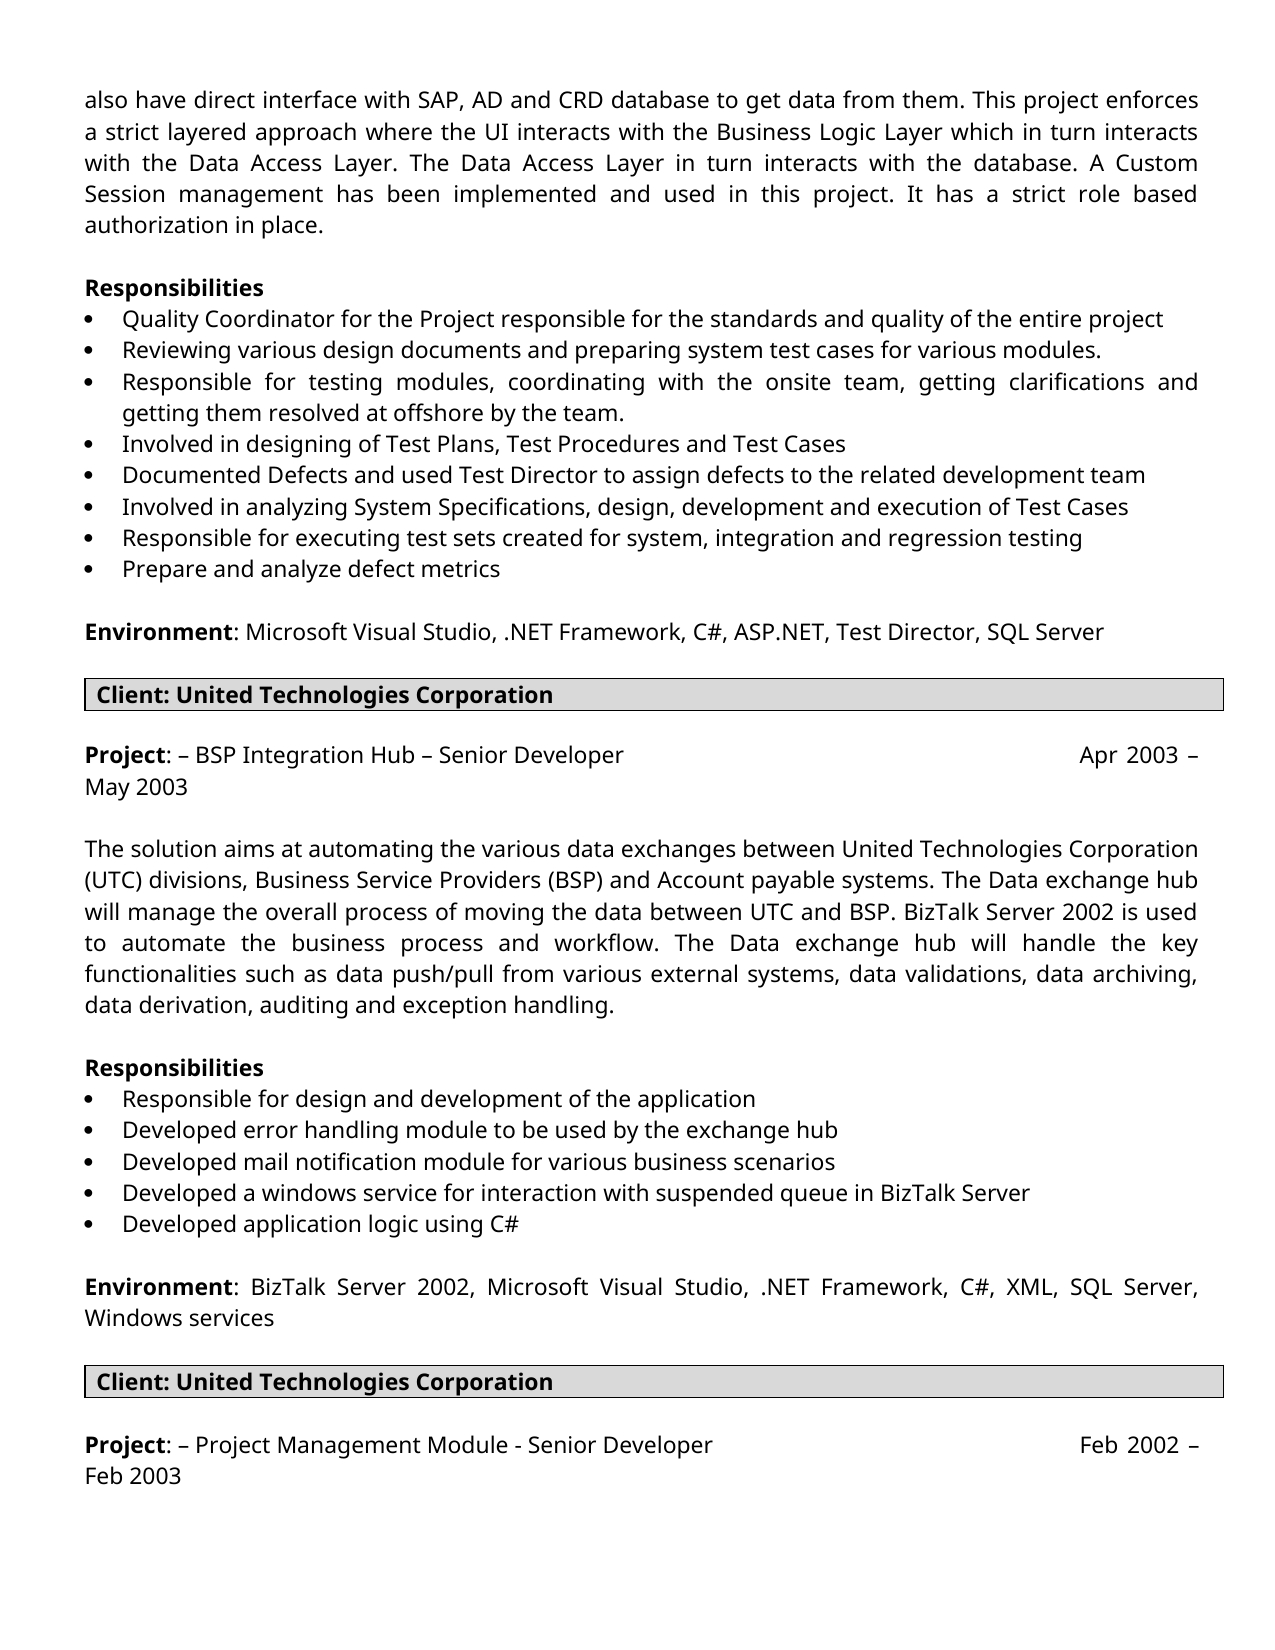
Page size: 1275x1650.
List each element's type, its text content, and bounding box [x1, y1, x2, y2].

list Responsible for testing modules, coordinating with the onsite team, getting clarifications and getting them resolved at offshore by the team. [84, 366, 1200, 428]
list Involved in designing of Test Plans, Test Procedures and Test Cases [84, 428, 1200, 459]
list Environment: Microsoft Visual Studio, .NET Framework, C#, ASP.NET, Test Director, SQL Server [84, 616, 1200, 647]
list Prepare and analyze defect metrics [84, 553, 1200, 584]
list Involved in analyzing System Specifications, design, development and execution of Test Cases [84, 491, 1200, 522]
list Responsible for design and development of the application [84, 1083, 1200, 1114]
list Documented Defects and used Test Director to assign defects to the related development team [84, 459, 1200, 491]
list Developed a windows service for interaction with suspended queue in BizTalk Server [84, 1177, 1200, 1208]
text Responsibilities [84, 1052, 1200, 1083]
text Project: – Project Management Module - Senior Developer Feb 2002 – Feb 2003 [84, 1429, 1200, 1492]
list Quality Coordinator for the Project responsible for the standards and quality of the entire project [84, 303, 1200, 334]
list Environment: BizTalk Server 2002, Microsoft Visual Studio, .NET Framework, C#, XML, SQL Server, Windows services [84, 1271, 1200, 1333]
list Developed mail notification module for various business scenarios [84, 1146, 1200, 1177]
table_header Client: United Technologies Corporation [86, 1366, 1223, 1397]
text Project: – BSP Integration Hub – Senior Developer Apr 2003 – May 2003 [84, 739, 1200, 802]
list The solution aims at automating the various data exchanges between United Technologies Corporation (UTC) divisions, Business Service Providers (BSP) and Account payable systems. The Data exchange hub will manage the overall process of moving the data between UTC and BSP. BizTalk Server 2002 is used to automate the business process and workflow. The Data exchange hub will handle the key functionalities such as data push/pull from various external systems, data validations, data archiving, data derivation, auditing and exception handling. [84, 833, 1200, 1021]
list Reviewing various design documents and preparing system test cases for various modules. [84, 334, 1200, 366]
list Developed error handling module to be used by the exchange hub [84, 1114, 1200, 1146]
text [84, 84, 1200, 241]
table_header Client: United Technologies Corporation [86, 679, 1223, 710]
text Responsibilities [84, 272, 1200, 303]
list Responsible for executing test sets created for system, integration and regression testing [84, 522, 1200, 553]
list Developed application logic using C# [84, 1208, 1200, 1239]
